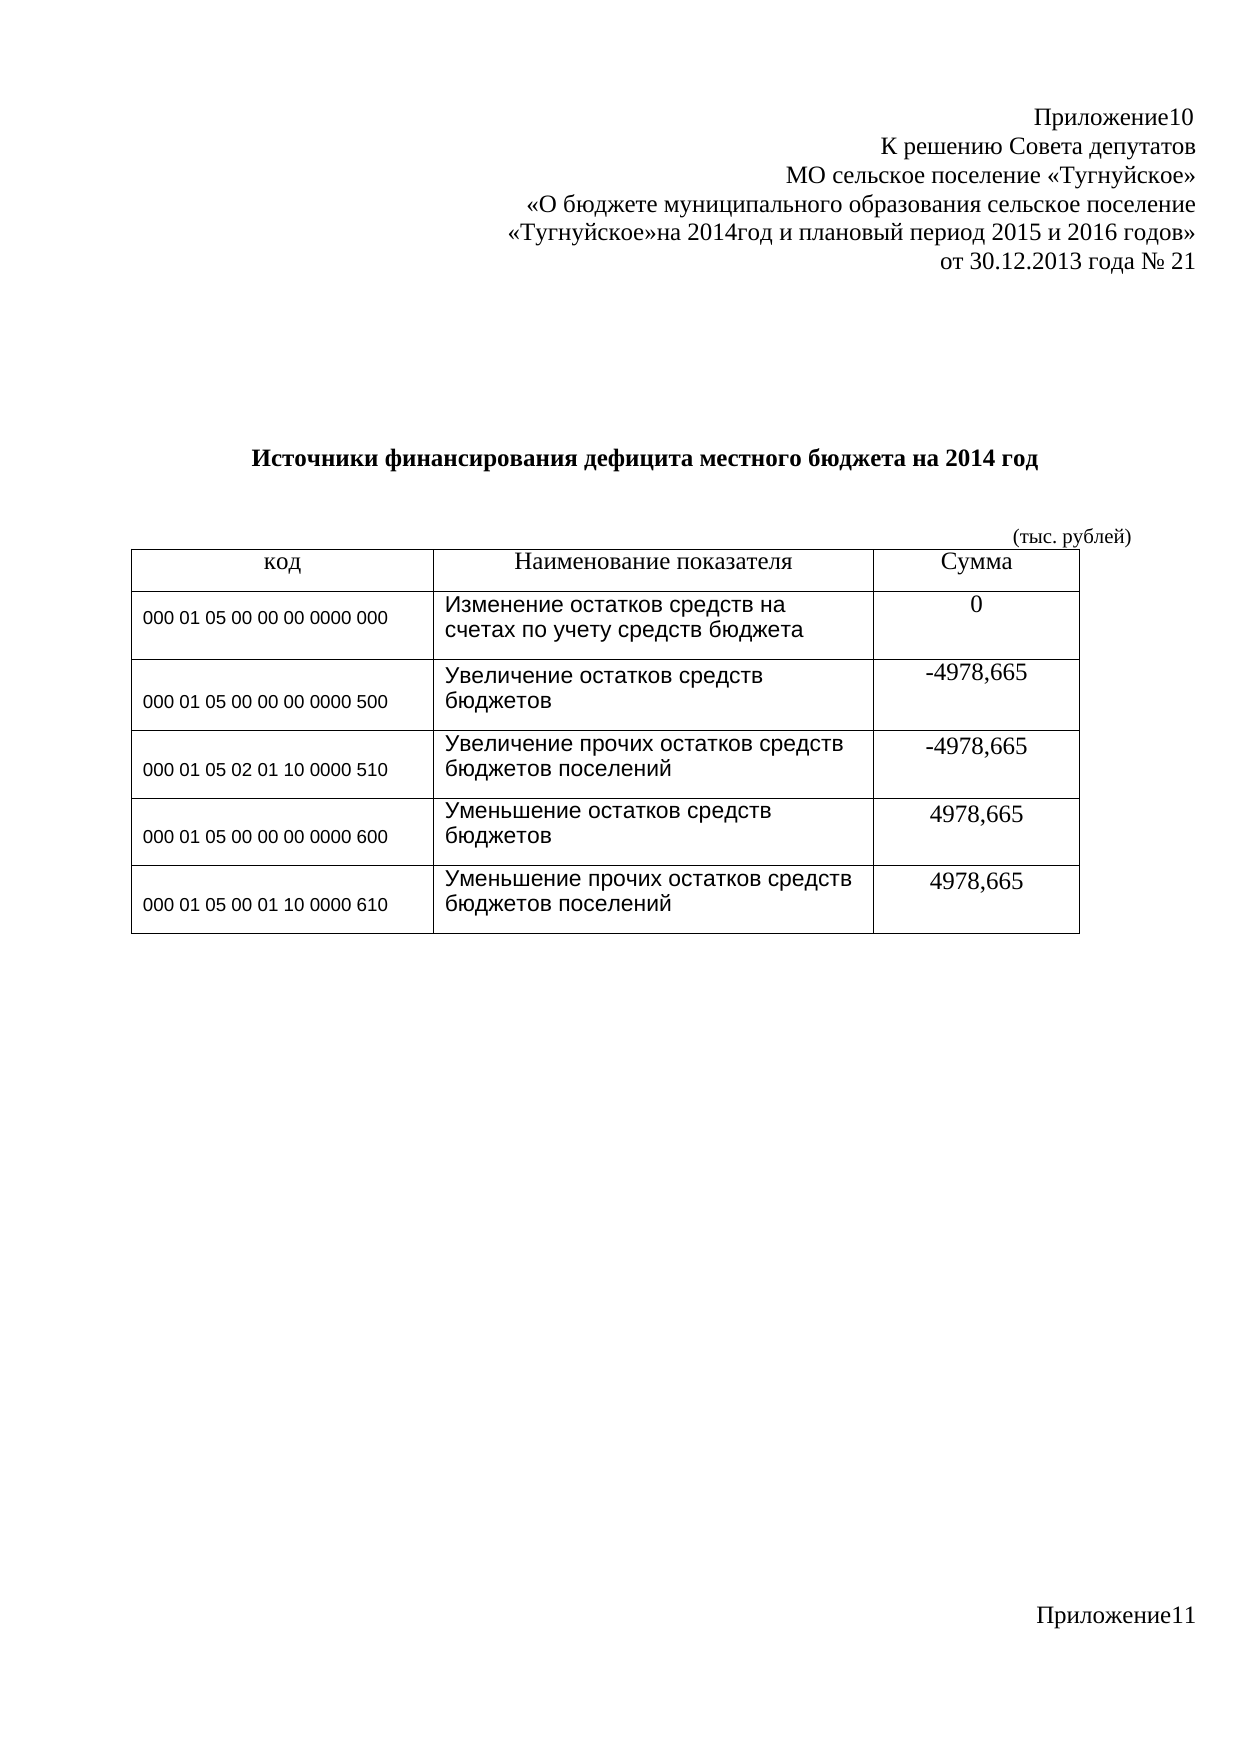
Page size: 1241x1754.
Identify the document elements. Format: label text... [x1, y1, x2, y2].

table_cell -4978,665 [874, 731, 1079, 798]
table_cell 000 01 05 00 00 00 0000 600 [132, 799, 433, 865]
table_cell 000 01 05 00 00 00 0000 000 [132, 592, 433, 659]
table_cell 000 01 05 00 01 10 0000 610 [132, 866, 433, 933]
table_cell Увеличение прочих остатков средств бюджетов поселений [434, 731, 873, 798]
table_cell Изменение остатков средств на счетах по учету средств бюджета [434, 592, 873, 659]
text «Тугнуйское»на 2014год и плановый период 2015 и 2016 годов» [94, 217, 1196, 246]
text (тыс. рублей) [94, 524, 1196, 548]
table_cell 000 01 05 00 00 00 0000 500 [132, 660, 433, 730]
table_cell 4978,665 [874, 799, 1079, 865]
text Приложение10 [94, 102, 1196, 131]
text Приложение11 [94, 1601, 1196, 1629]
table_cell Уменьшение остатков средств бюджетов [434, 799, 873, 865]
table_header Сумма [874, 550, 1079, 591]
text «О бюджете муниципального образования сельское поселение [94, 189, 1196, 217]
table_cell Увеличение остатков средств бюджетов [434, 660, 873, 730]
table_header код [132, 550, 433, 591]
table_cell 000 01 05 02 01 10 0000 510 [132, 731, 433, 798]
text Источники финансирования дефицита местного бюджета на 2014 год [94, 443, 1196, 472]
table_header Наименование показателя [434, 550, 873, 591]
table_cell Уменьшение прочих остатков средств бюджетов поселений [434, 866, 873, 933]
table_cell -4978,665 [874, 660, 1079, 730]
table_cell 4978,665 [874, 866, 1079, 933]
table_cell 0 [874, 592, 1079, 659]
text от 30.12.2013 года № 21 [94, 246, 1196, 275]
text МО сельское поселение «Тугнуйское» [94, 160, 1196, 189]
text К решению Совета депутатов [94, 131, 1196, 160]
